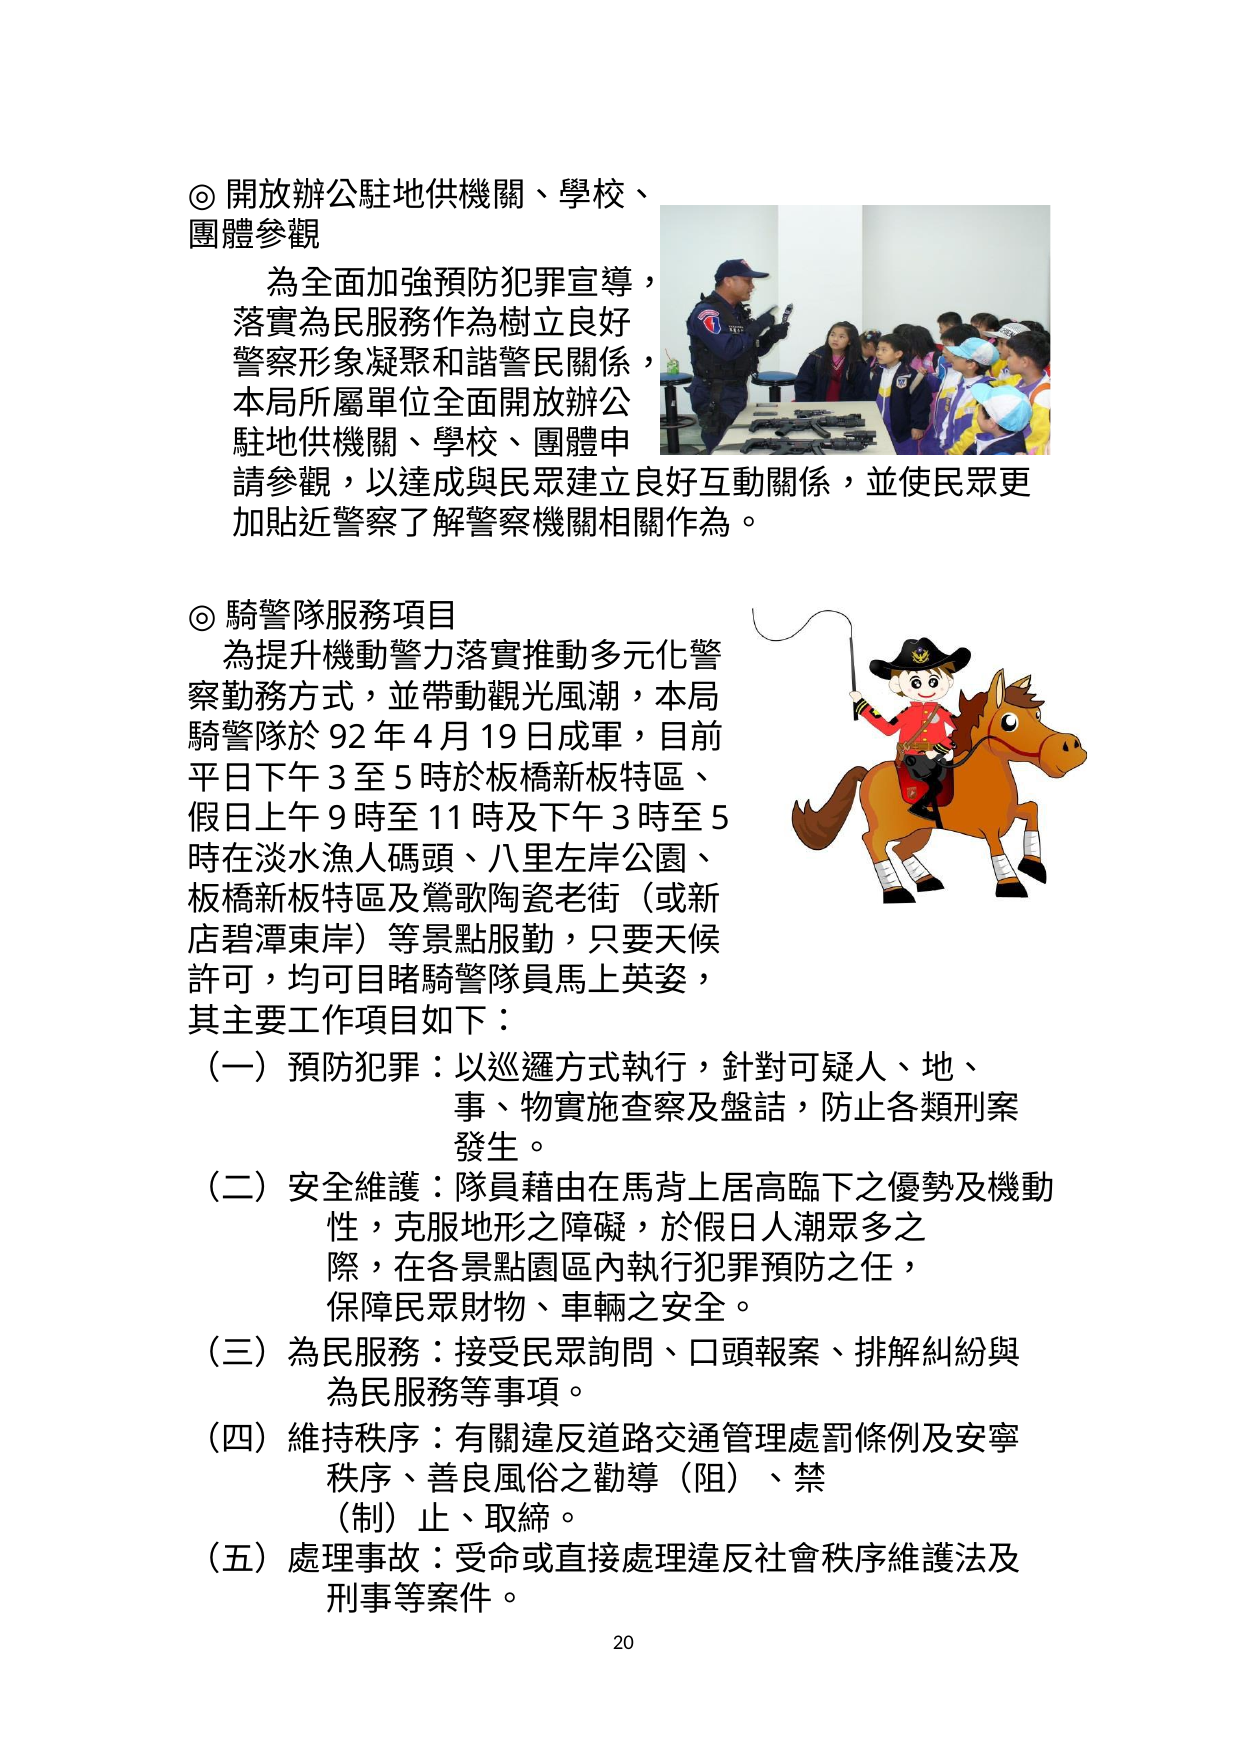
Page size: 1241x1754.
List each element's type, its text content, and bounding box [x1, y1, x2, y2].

text （制）止、取締。 [187, 1499, 1059, 1539]
text 際，在各景點園區內執行犯罪預防之任， [188, 1247, 1059, 1287]
text （二）安全維護：隊員藉由在馬背上居高臨下之優勢及機動 [188, 1167, 1059, 1207]
text ◎ 騎警隊服務項目 [187, 594, 730, 635]
text 刑事等案件。 [187, 1579, 1059, 1619]
text （五）處理事故：受命或直接處理違反社會秩序維護法及 [187, 1539, 1059, 1579]
text 為民服務等事項。 [187, 1373, 1059, 1413]
text （三）為民服務：接受民眾詢問、口頭報案、排解糾紛與 [187, 1333, 1059, 1373]
text （四）維持秩序：有關違反道路交通管理處罰條例及安寧 [187, 1419, 1059, 1459]
text 為全面加強預防犯罪宣導，落實為民服務作為樹立良好警察形象凝聚和諧警民關係，本局所屬單位全面開放辦公駐地供機關、學校、團體申請參觀，以達成與民眾建立良好互動關係，並使民眾更加貼近警察了解警察機關相關作為。 [232, 262, 1059, 542]
picture [751, 607, 1088, 904]
text ◎ 開放辦公駐地供機關、學校、團體參觀 [187, 174, 1059, 254]
text 秩序、善良風俗之勸導（阻）、禁 [187, 1459, 1059, 1499]
picture [660, 205, 1050, 455]
text （一）預防犯罪：以巡邏方式執行，針對可疑人、地、 事、物實施查察及盤詰，防止各類刑案 發生。 [188, 1047, 1059, 1167]
text 性，克服地形之障礙，於假日人潮眾多之 [188, 1207, 1059, 1247]
text 為提升機動警力落實推動多元化警察勤務方式，並帶動觀光風潮，本局騎警隊於 92年4月19日成軍，目前平日下午3至5時於板橋新板特區、假日上午9時至11時及下午3時至5時在淡水漁人碼頭、八里左岸公園、板橋新板特區及鶯歌陶瓷老街（或新店碧潭東岸）等景點服勤，只要天候許可，均可目睹騎警隊員馬上英姿，其主要工作項目如下： [187, 635, 730, 1040]
text 保障民眾財物、車輛之安全。 [188, 1287, 1059, 1327]
